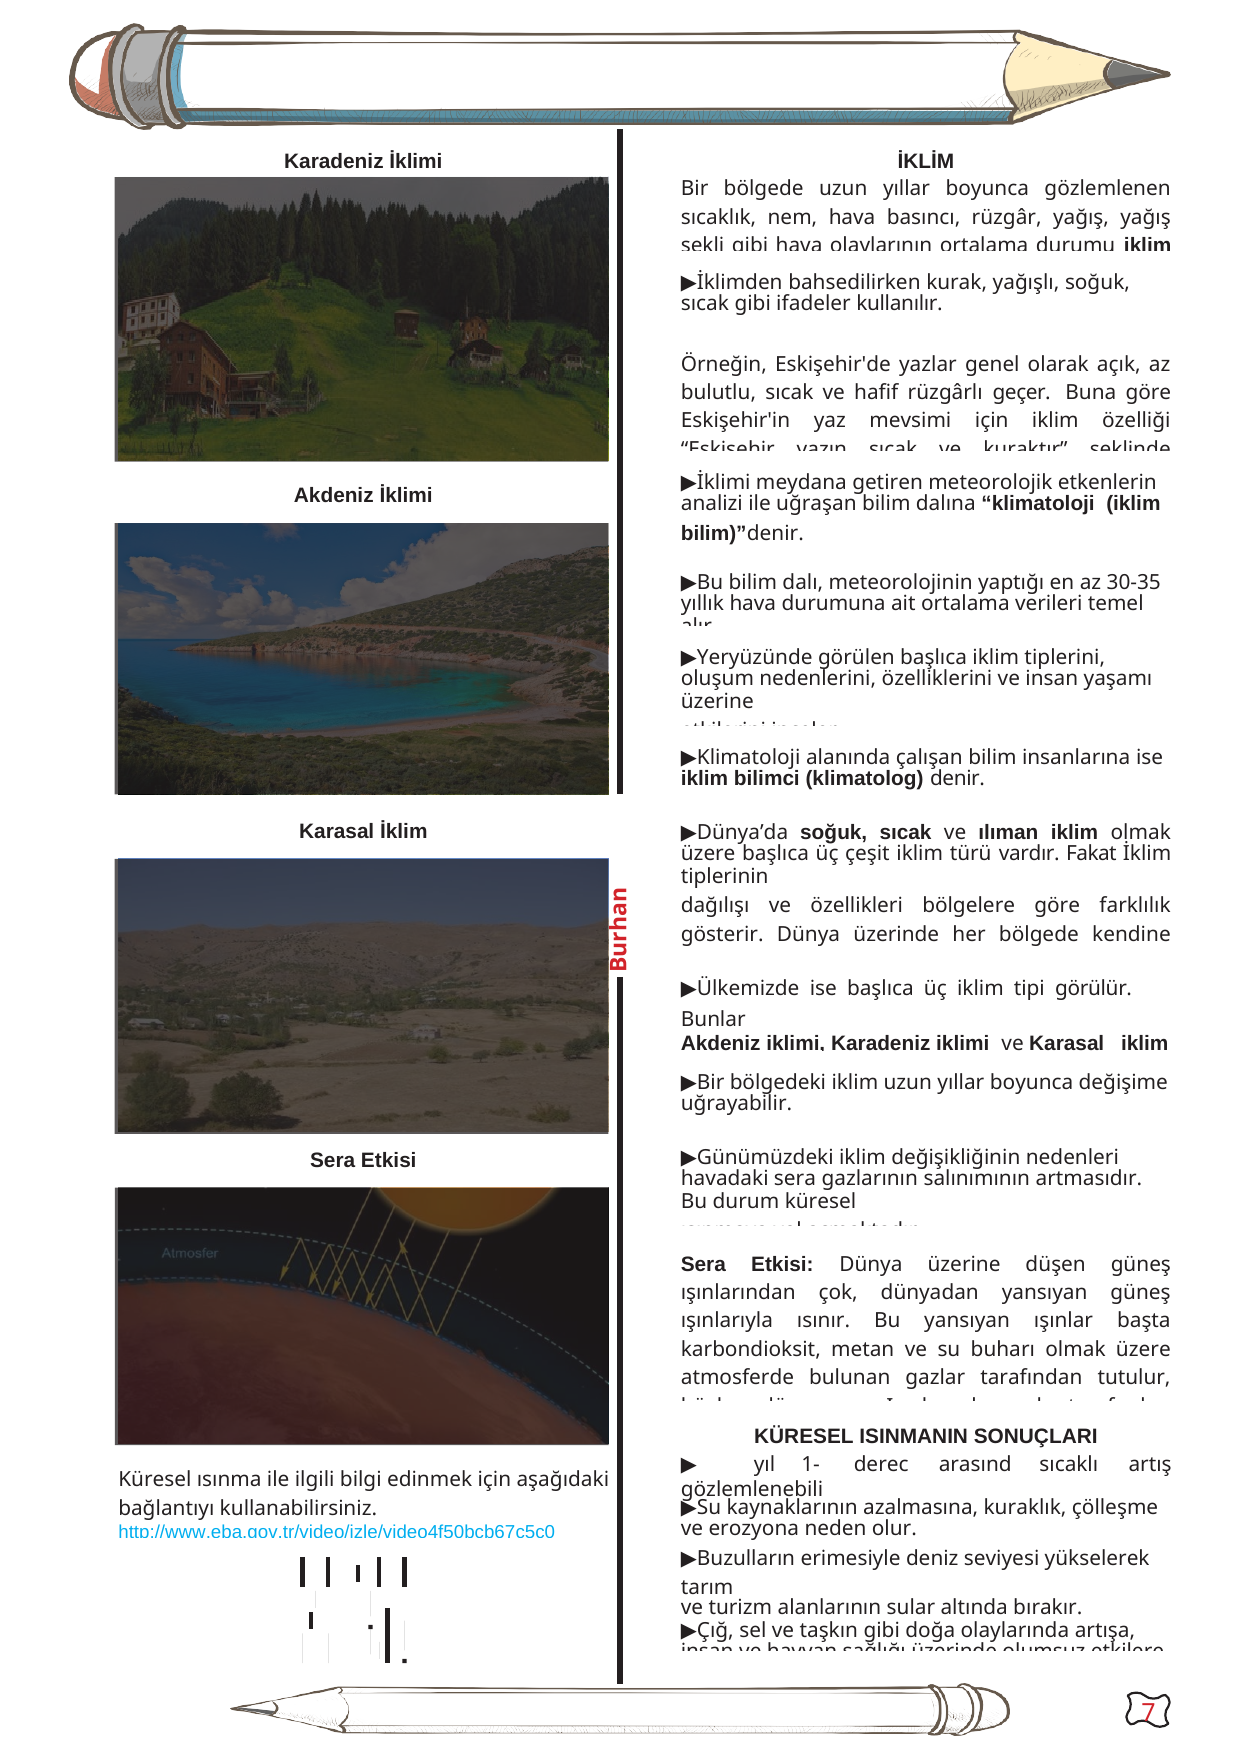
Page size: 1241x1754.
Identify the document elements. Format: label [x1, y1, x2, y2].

picture [69, 23, 1171, 130]
picture [230, 1683, 1010, 1736]
